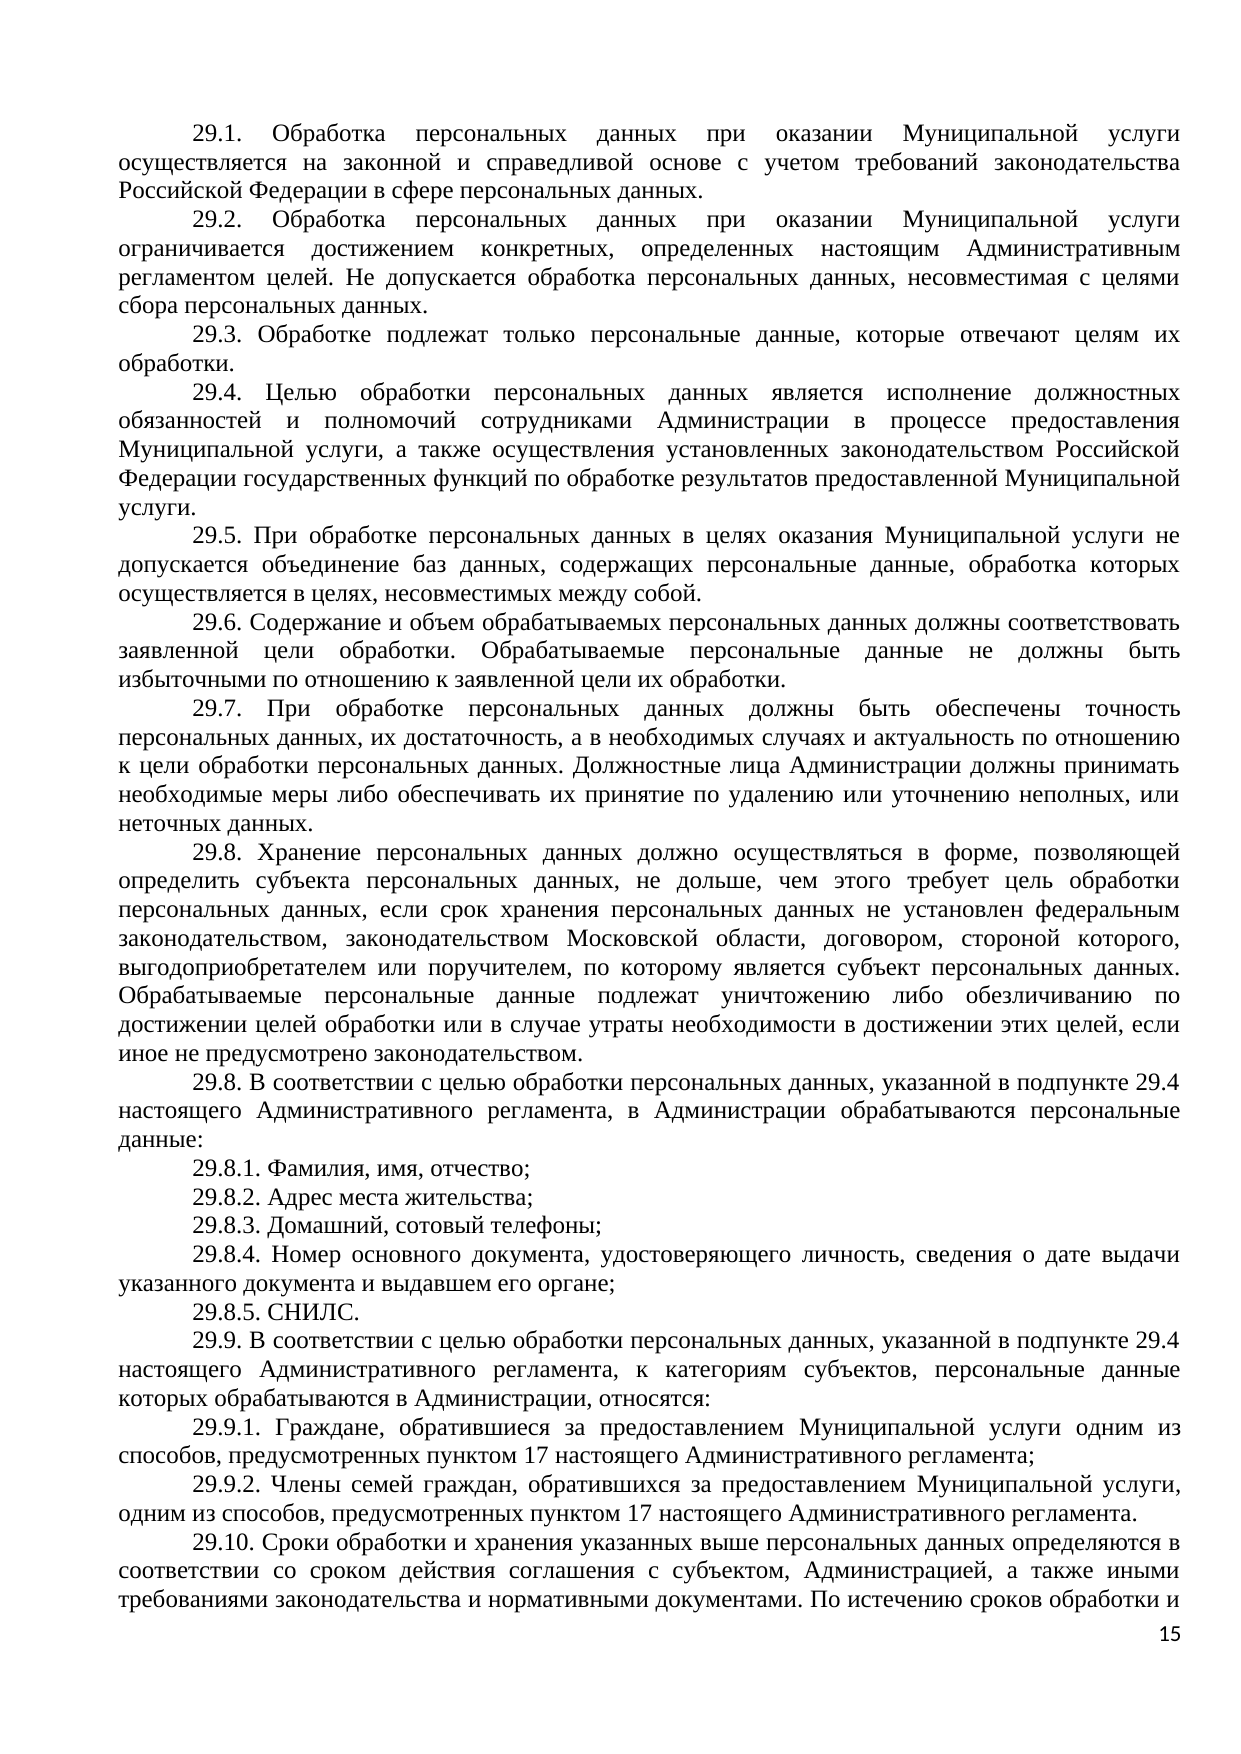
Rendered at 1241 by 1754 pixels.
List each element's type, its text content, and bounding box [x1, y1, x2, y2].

list 29.9.1. Граждане, обратившиеся за предоставлением Муниципальной услуги одним из способов, предусмотренных пунктом 17 настоящего Административного регламента; [118, 1412, 1181, 1469]
text 29.6. Содержание и объем обрабатываемых персональных данных должны соответствовать заявленной цели обработки. Обрабатываемые персональные данные не должны быть избыточными по отношению к заявленной цели их обработки. [118, 607, 1181, 693]
text 29.4. Целью обработки персональных данных является исполнение должностных обязанностей и полномочий сотрудниками Администрации в процессе предоставления Муниципальной услуги, а также осуществления установленных законодательством Российской Федерации государственных функций по обработке результатов предоставленной Муниципальной услуги. [118, 377, 1181, 521]
text 29.2. Обработка персональных данных при оказании Муниципальной услуги ограничивается достижением конкретных, определенных настоящим Административным регламентом целей. Не допускается обработка персональных данных, несовместимая с целями сбора персональных данных. [118, 204, 1181, 319]
list 29.8.2. Адрес места жительства; [118, 1182, 1181, 1211]
text 29.3. Обработке подлежат только персональные данные, которые отвечают целям их обработки. [118, 319, 1181, 377]
list 29.8.1. Фамилия, имя, отчество; [118, 1153, 1181, 1182]
list 29.8.4. Номер основного документа, удостоверяющего личность, сведения о дате выдачи указанного документа и выдавшем его органе; [118, 1239, 1181, 1297]
list 29.8.5. СНИЛС. [118, 1297, 1181, 1326]
text 29.8. В соответствии с целью обработки персональных данных, указанной в подпункте 29.4 настоящего Административного регламента, в Администрации обрабатываются персональные данные: [118, 1067, 1181, 1153]
text 29.9. В соответствии с целью обработки персональных данных, указанной в подпункте 29.4 настоящего Административного регламента, к категориям субъектов, персональные данные которых обрабатываются в Администрации, относятся: [118, 1326, 1181, 1412]
list 29.9.2. Члены семей граждан, обратившихся за предоставлением Муниципальной услуги, одним из способов, предусмотренных пунктом 17 настоящего Административного регламента. [118, 1469, 1181, 1527]
text 29.7. При обработке персональных данных должны быть обеспечены точность персональных данных, их достаточность, а в необходимых случаях и актуальность по отношению к цели обработки персональных данных. Должностные лица Администрации должны принимать необходимые меры либо обеспечивать их принятие по удалению или уточнению неполных, или неточных данных. [118, 693, 1181, 837]
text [118, 1527, 1181, 1613]
text 29.5. При обработке персональных данных в целях оказания Муниципальной услуги не допускается объединение баз данных, содержащих персональные данные, обработка которых осуществляется в целях, несовместимых между собой. [118, 521, 1181, 607]
text 29.1. Обработка персональных данных при оказании Муниципальной услуги осуществляется на законной и справедливой основе с учетом требований законодательства Российской Федерации в сфере персональных данных. [118, 118, 1181, 204]
list 29.8.3. Домашний, сотовый телефоны; [118, 1211, 1181, 1239]
text 29.8. Хранение персональных данных должно осуществляться в форме, позволяющей определить субъекта персональных данных, не дольше, чем этого требует цель обработки персональных данных, если срок хранения персональных данных не установлен федеральным законодательством, законодательством Московской области, договором, стороной которого, выгодоприобретателем или поручителем, по которому является субъект персональных данных. Обрабатываемые персональные данные подлежат уничтожению либо обезличиванию по достижении целей обработки или в случае утраты необходимости в достижении этих целей, если иное не предусмотрено законодательством. [118, 837, 1181, 1067]
